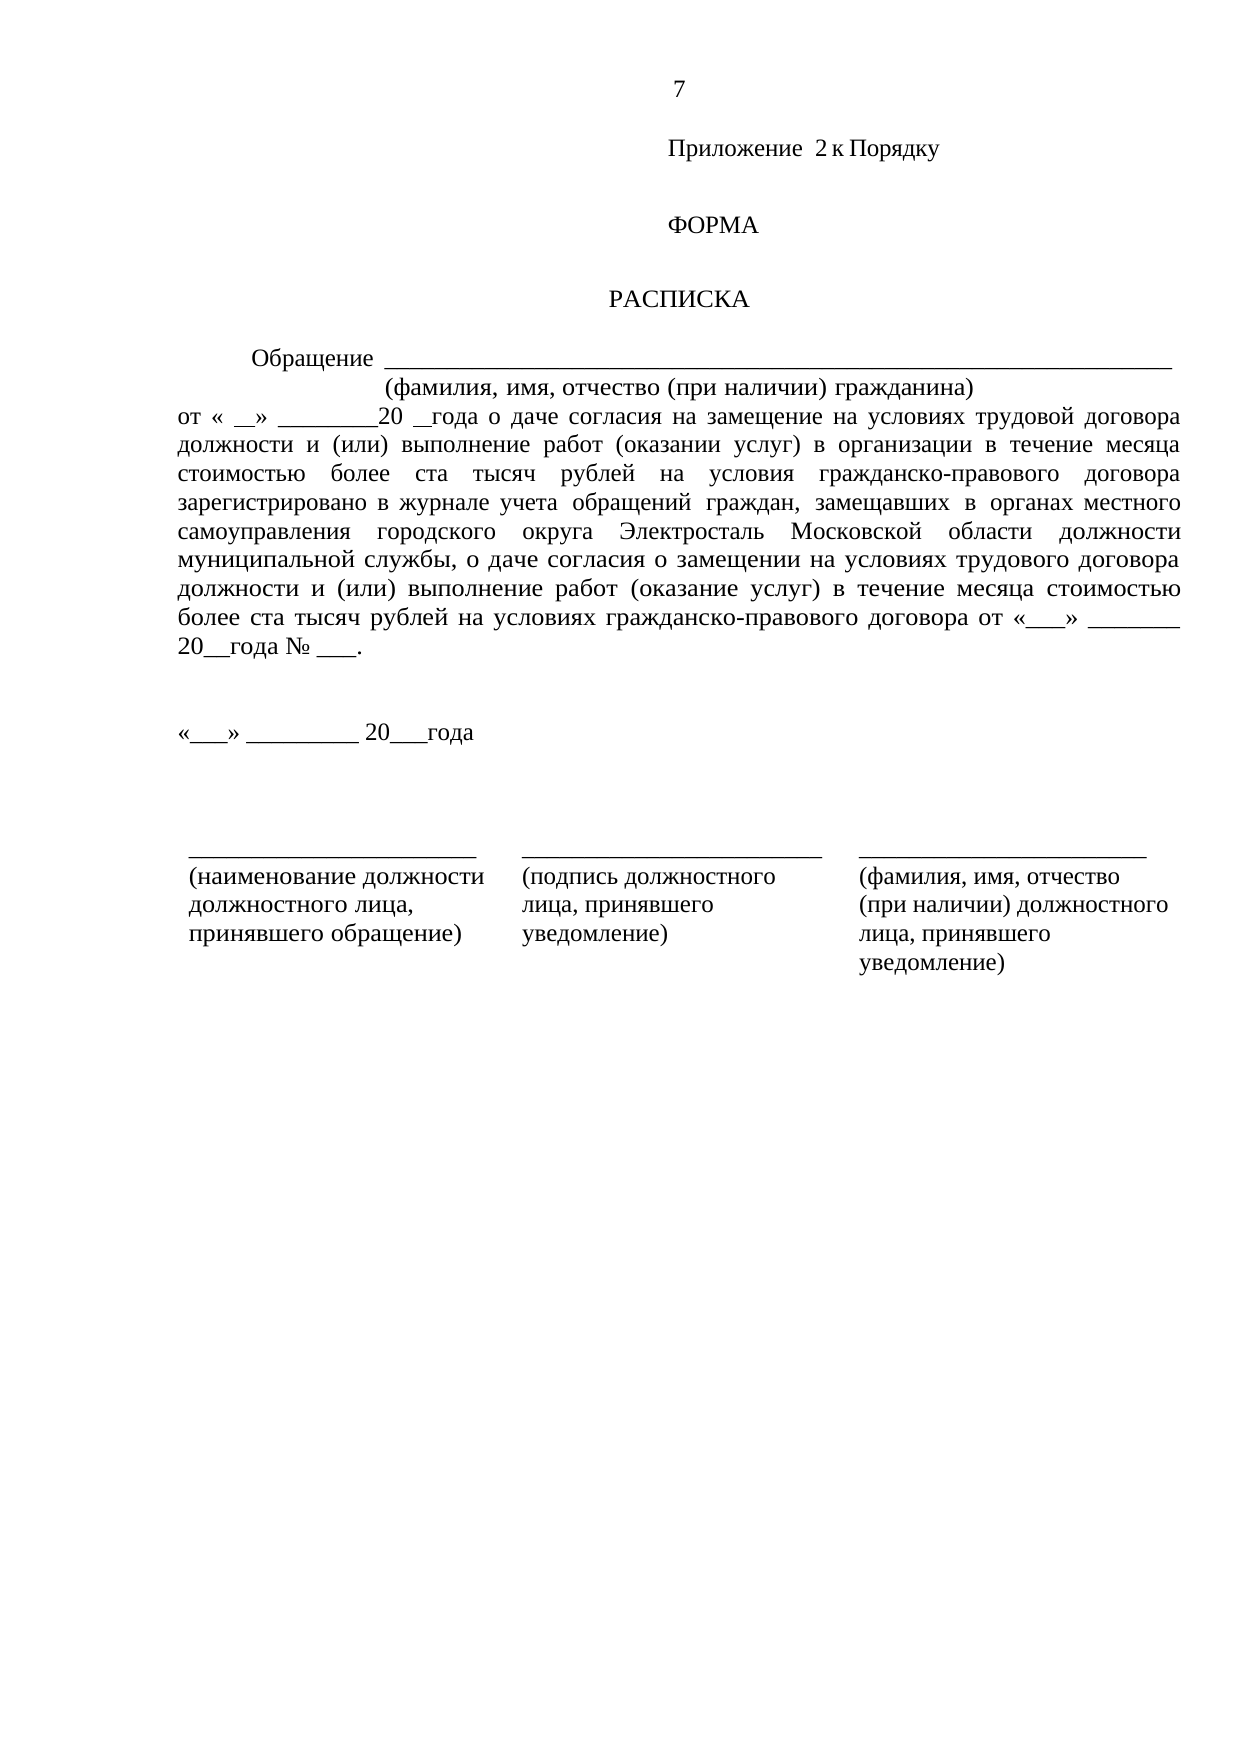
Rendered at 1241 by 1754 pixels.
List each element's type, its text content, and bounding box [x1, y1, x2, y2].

text от « » ________20 года о даче согласия на замещение на условиях трудовой договора должности и (или) выполнение работ (оказании услуг) в организации в течение месяца стоимостью более ста тысяч рублей на условия гражданско-правового договора зарегистрировано в журнале учета обращений граждан, замещавших в органах местного самоуправления городского округа Электросталь Московской области должности муниципальной службы, о даче согласия о замещении на условиях трудового договора должности и (или) выполнение работ (оказание услуг) в течение месяца стоимостью более ста тысяч рублей на условиях гражданско-правового договора от «___» _______ 20__года № ___. [177, 401, 1181, 659]
text РАСПИСКА [177, 284, 1181, 313]
text Приложение 2 к Порядку [668, 131, 1181, 162]
text Обращение _______________________________________________________________ [177, 343, 1181, 371]
table_header ________________________ (подпись должностного лица, принявшего уведомление) [511, 803, 848, 976]
table_header _______________________ (наименование должности должностного лица, принявшего обращение) [177, 803, 511, 976]
table_header _______________________ (фамилия, имя, отчество (при наличии) должностного лица, принявшего уведомление) [848, 803, 1181, 976]
text (фамилия, имя, отчество (при наличии) гражданина) [177, 372, 1181, 401]
text ФОРМА [668, 209, 1181, 239]
text «___» _________ 20___года [177, 717, 1181, 746]
